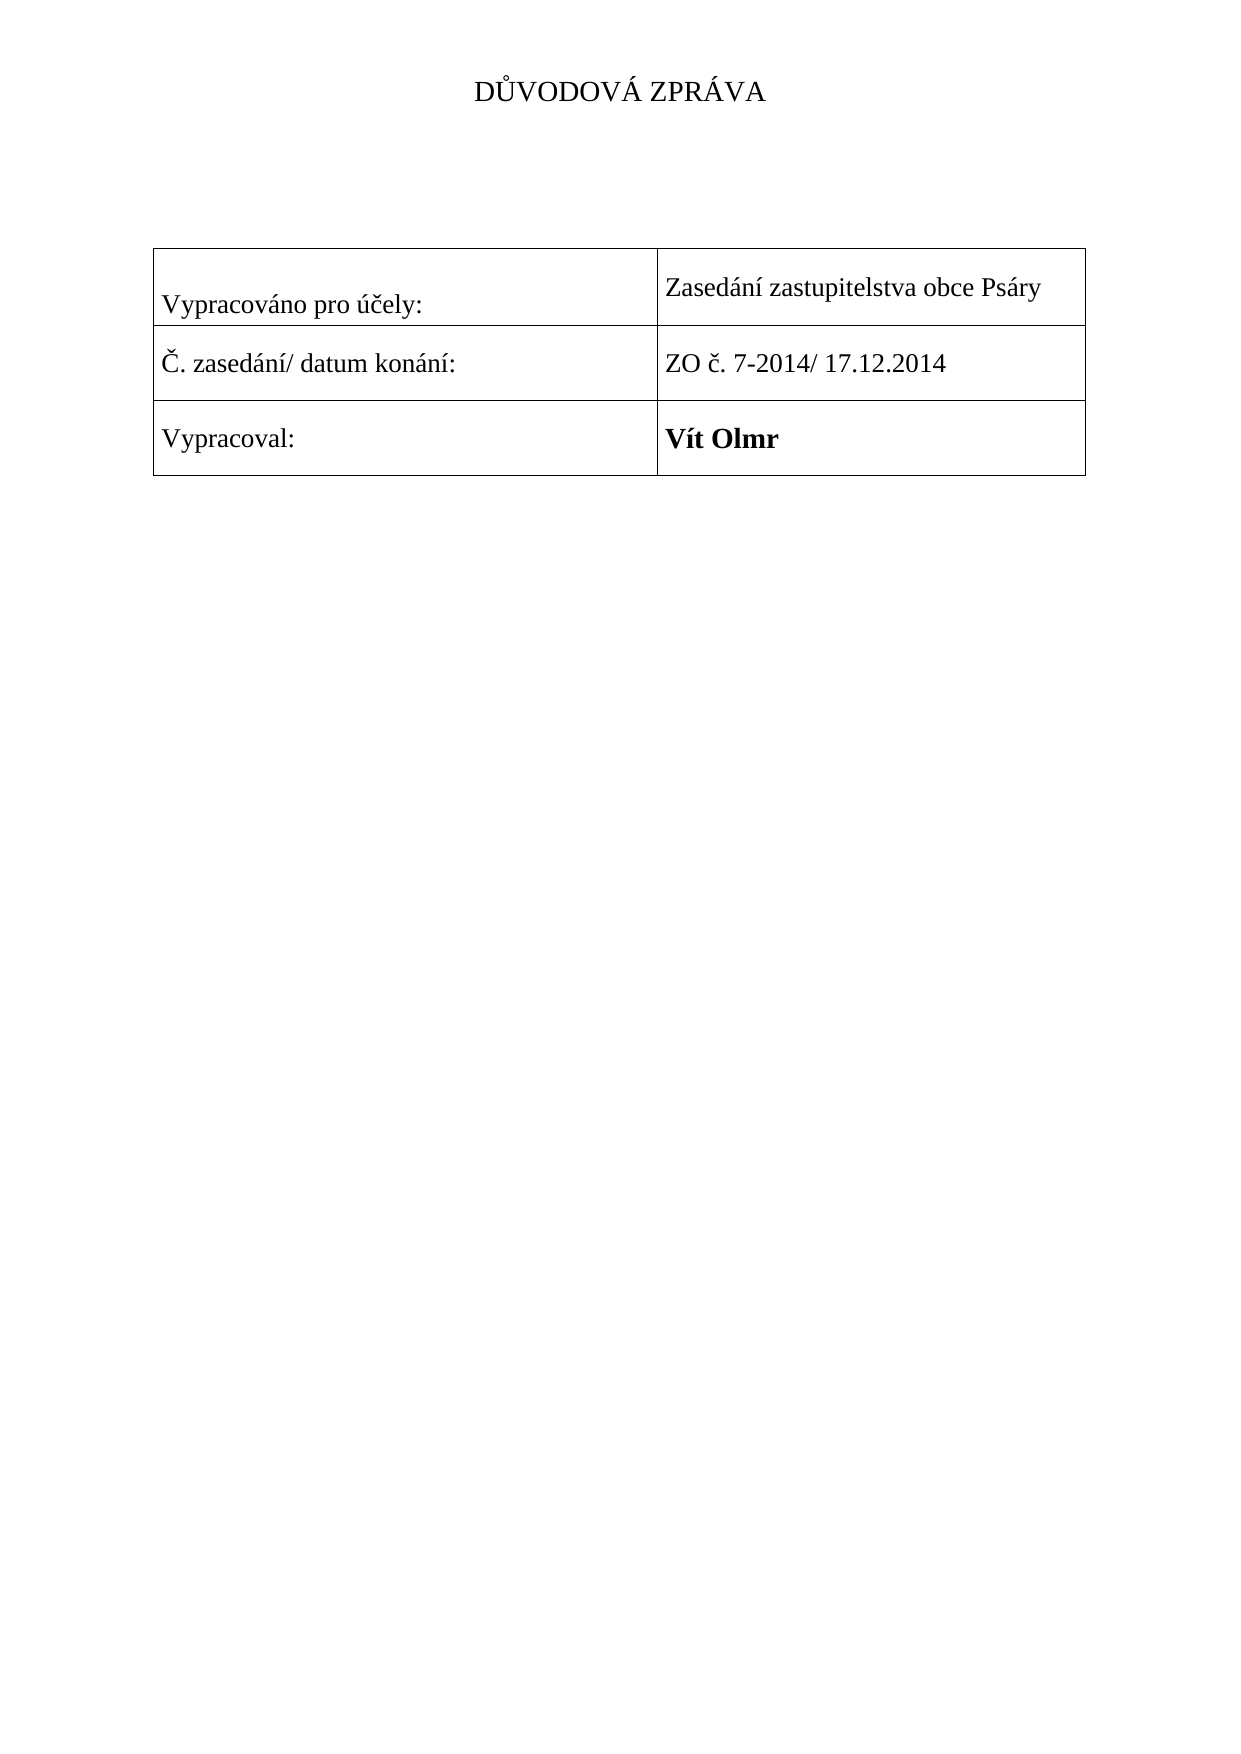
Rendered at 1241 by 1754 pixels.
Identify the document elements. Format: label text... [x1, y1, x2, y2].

table_cell Vypracoval: [154, 401, 657, 474]
table_cell ZO č. 7-2014/ 17.12.2014 [658, 326, 1085, 399]
table_cell Č. zasedání/ datum konání: [154, 326, 657, 399]
table_header Zasedání zastupitelstva obce Psáry [658, 249, 1085, 324]
table_header Vypracováno pro účely: [154, 249, 657, 324]
table_cell Vít Olmr [658, 401, 1085, 474]
